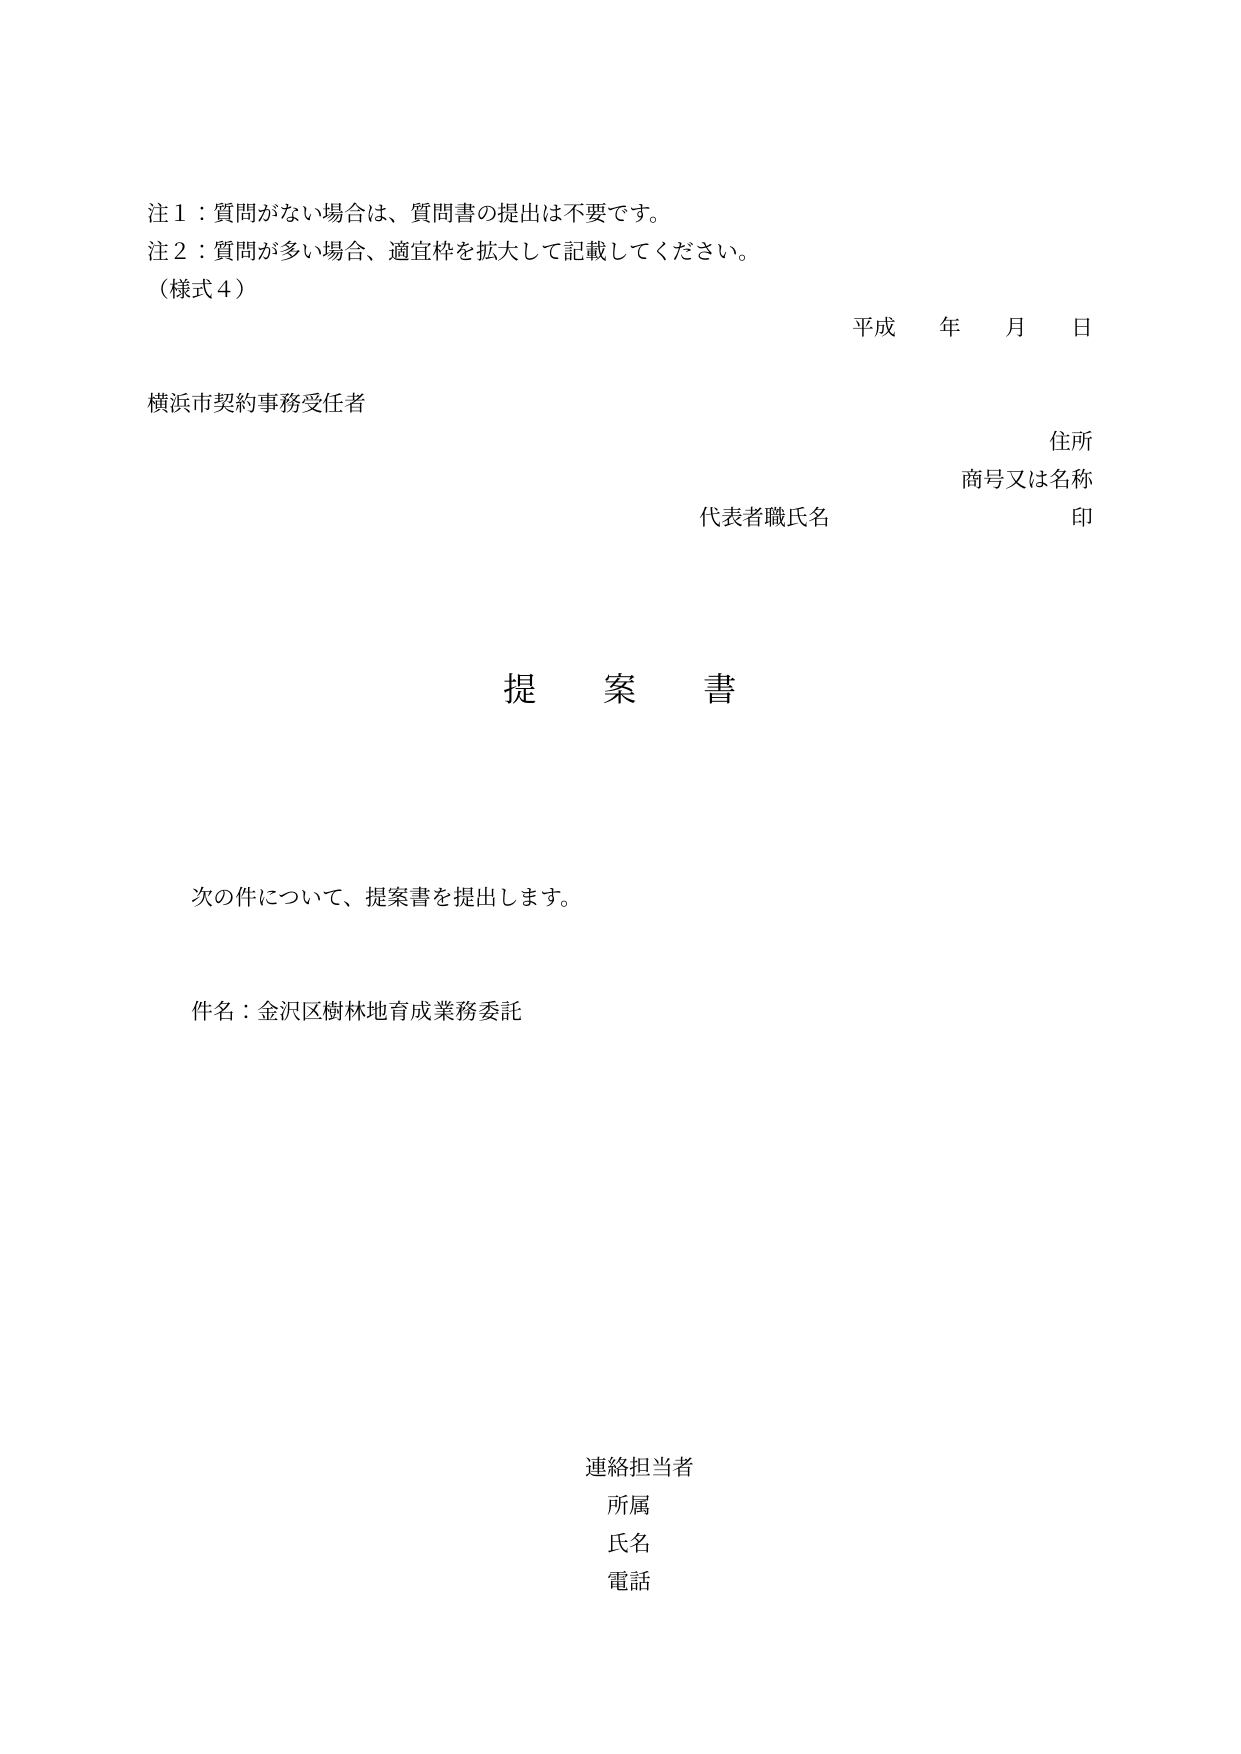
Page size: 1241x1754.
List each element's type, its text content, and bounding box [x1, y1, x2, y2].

text 代表者職氏名 印 [148, 497, 1092, 535]
text 件名：金沢区樹林地育成業務委託 [148, 991, 1092, 1029]
text 次の件について、提案書を提出します。 [148, 877, 1092, 915]
text 平成 年 月 日 [148, 307, 1092, 345]
text 所属 [585, 1485, 1092, 1523]
text 注１：質問がない場合は、質問書の提出は不要です。 [148, 193, 1092, 231]
text 連絡担当者 [585, 1447, 1092, 1485]
text 住所 [148, 421, 1092, 459]
text 横浜市契約事務受任者 [148, 383, 1092, 421]
text （様式４） [148, 269, 1092, 307]
text 氏名 [585, 1523, 1092, 1561]
text 提 案 書 [148, 649, 1092, 725]
text 電話 [585, 1561, 1092, 1599]
text 商号又は名称 [148, 459, 1092, 497]
text 注２：質問が多い場合、適宜枠を拡大して記載してください。 [148, 231, 1092, 269]
